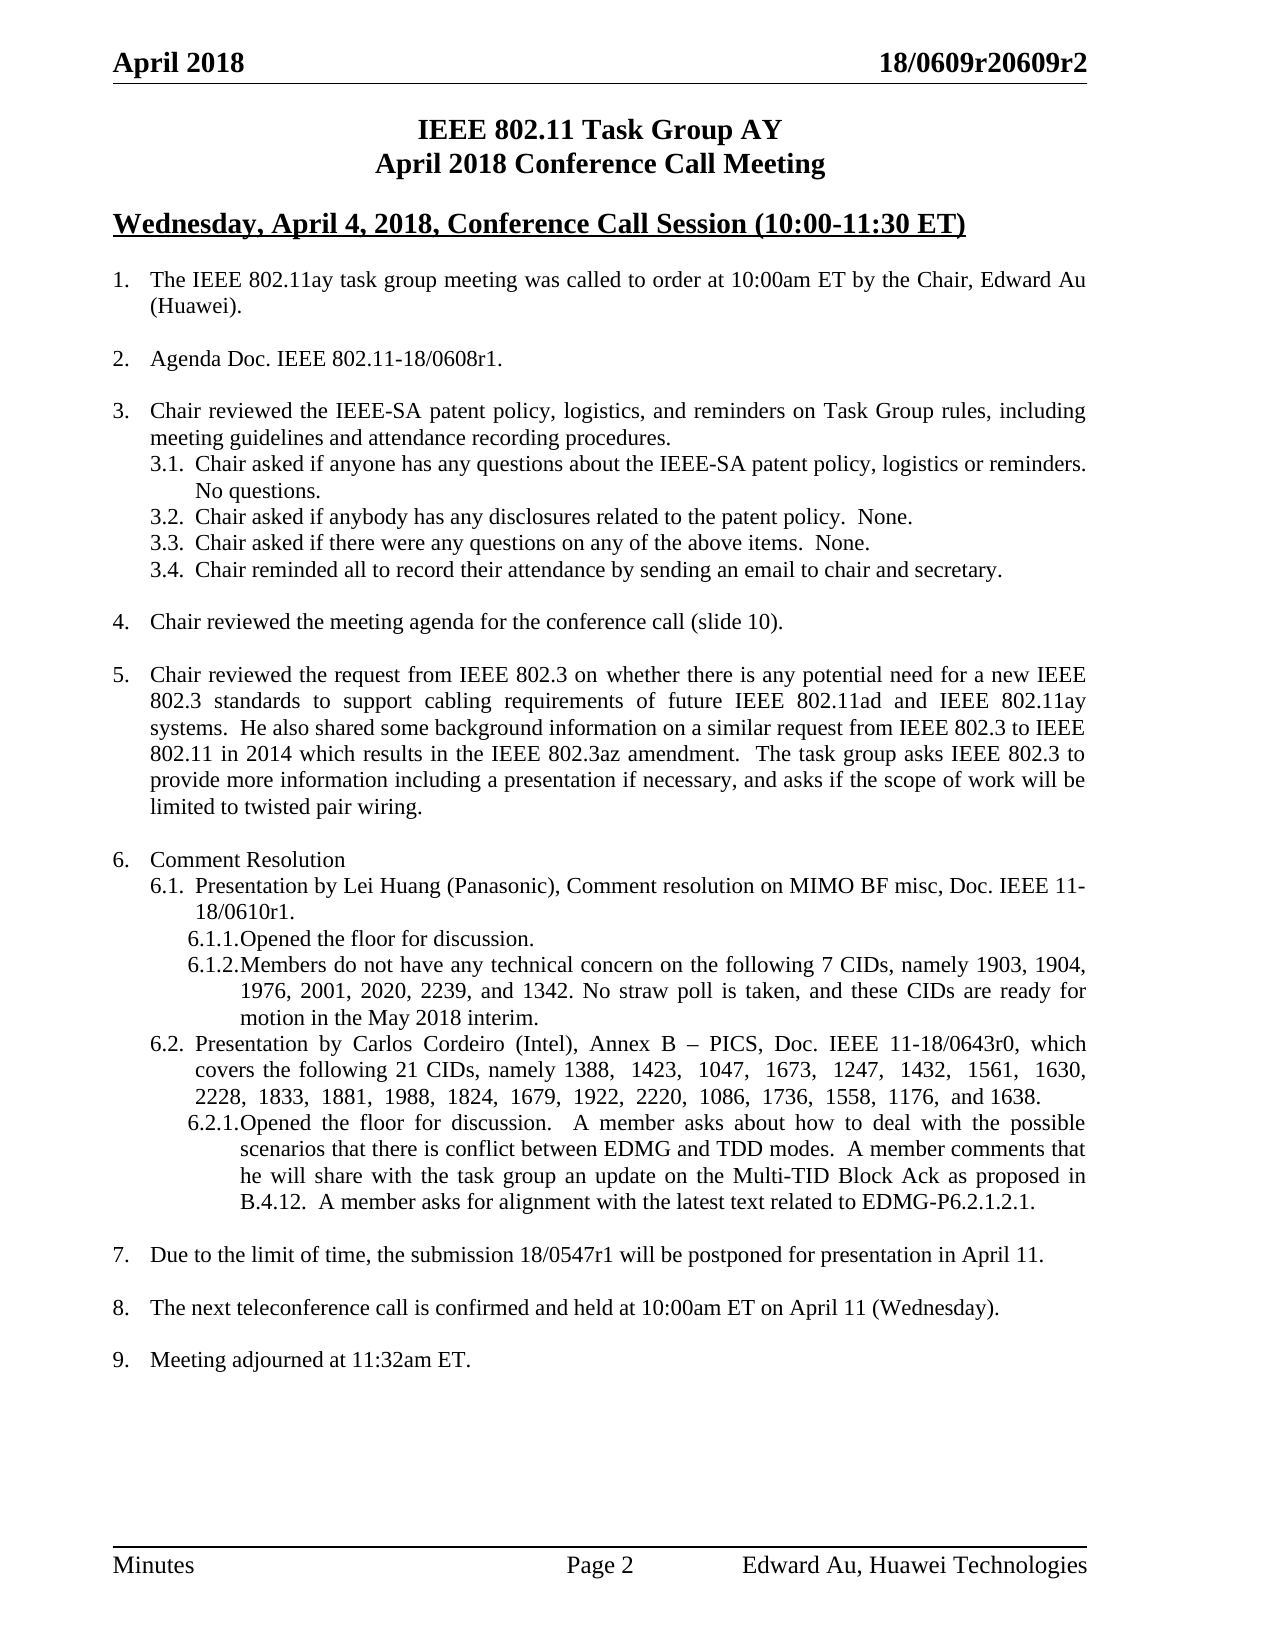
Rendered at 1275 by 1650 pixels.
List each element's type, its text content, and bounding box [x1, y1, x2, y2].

list Members do not have any technical concern on the following 7 CIDs, namely 1903, 1904, 1976, 2001, 2020, 2239, and 1342. No straw poll is taken, and these CIDs are ready for motion in the May 2018 interim. [187, 951, 1087, 1030]
text Wednesday, April 4, 2018, Conference Call Session (10:00-11:30 ET) [112, 206, 1087, 239]
text April 2018 Conference Call Meeting [112, 146, 1087, 179]
list Opened the floor for discussion. [187, 925, 1087, 951]
list Comment Resolution [112, 846, 1087, 872]
list Chair reviewed the meeting agenda for the conference call (slide 10). [112, 608, 1087, 635]
list Agenda Doc. IEEE 802.11-18/0608r1. [112, 345, 1087, 371]
list Opened the floor for discussion. A member asks about how to deal with the possible scenarios that there is conflict between EDMG and TDD modes. A member comments that he will share with the task group an update on the Multi-TID Block Ack as proposed in B.4.12. A member asks for alignment with the latest text related to EDMG-P6.2.1.2.1. [187, 1109, 1087, 1214]
list Chair reviewed the IEEE-SA patent policy, logistics, and reminders on Task Group rules, including meeting guidelines and attendance recording procedures. [112, 398, 1087, 450]
list Chair asked if anyone has any questions about the IEEE-SA patent policy, logistics or reminders. No questions. [150, 450, 1087, 503]
list The IEEE 802.11ay task group meeting was called to order at 10:00am ET by the Chair, Edward Au (Huawei). [112, 266, 1087, 318]
list Meeting adjourned at 11:32am ET. [112, 1346, 1087, 1373]
list The next teleconference call is confirmed and held at 10:00am ET on April 11 (Wednesday). [112, 1294, 1087, 1320]
list Chair reminded all to record their attendance by sending an email to chair and secretary. [150, 556, 1087, 582]
text IEEE 802.11 Task Group AY [112, 112, 1087, 146]
list Chair reviewed the request from IEEE 802.3 on whether there is any potential need for a new IEEE 802.3 standards to support cabling requirements of future IEEE 802.11ad and IEEE 802.11ay systems. He also shared some background information on a similar request from IEEE 802.3 to IEEE 802.11 in 2014 which results in the IEEE 802.3az amendment. The task group asks IEEE 802.3 to provide more information including a presentation if necessary, and asks if the scope of work will be limited to twisted pair wiring. [112, 661, 1087, 819]
list Presentation by Lei Huang (Panasonic), Comment resolution on MIMO BF misc, Doc. IEEE 11-18/0610r1. [150, 872, 1087, 925]
list Due to the limit of time, the submission 18/0547r1 will be postponed for presentation in April 11. [112, 1241, 1087, 1267]
list Chair asked if there were any questions on any of the above items. None. [150, 529, 1087, 556]
list Presentation by Carlos Cordeiro (Intel), Annex B – PICS, Doc. IEEE 11-18/0643r0, which covers the following 21 CIDs, namely 1388, 1423, 1047, 1673, 1247, 1432, 1561, 1630, 2228, 1833, 1881, 1988, 1824, 1679, 1922, 2220, 1086, 1736, 1558, 1176, and 1638. [150, 1030, 1087, 1109]
list Chair asked if anybody has any disclosures related to the patent policy. None. [150, 503, 1087, 529]
